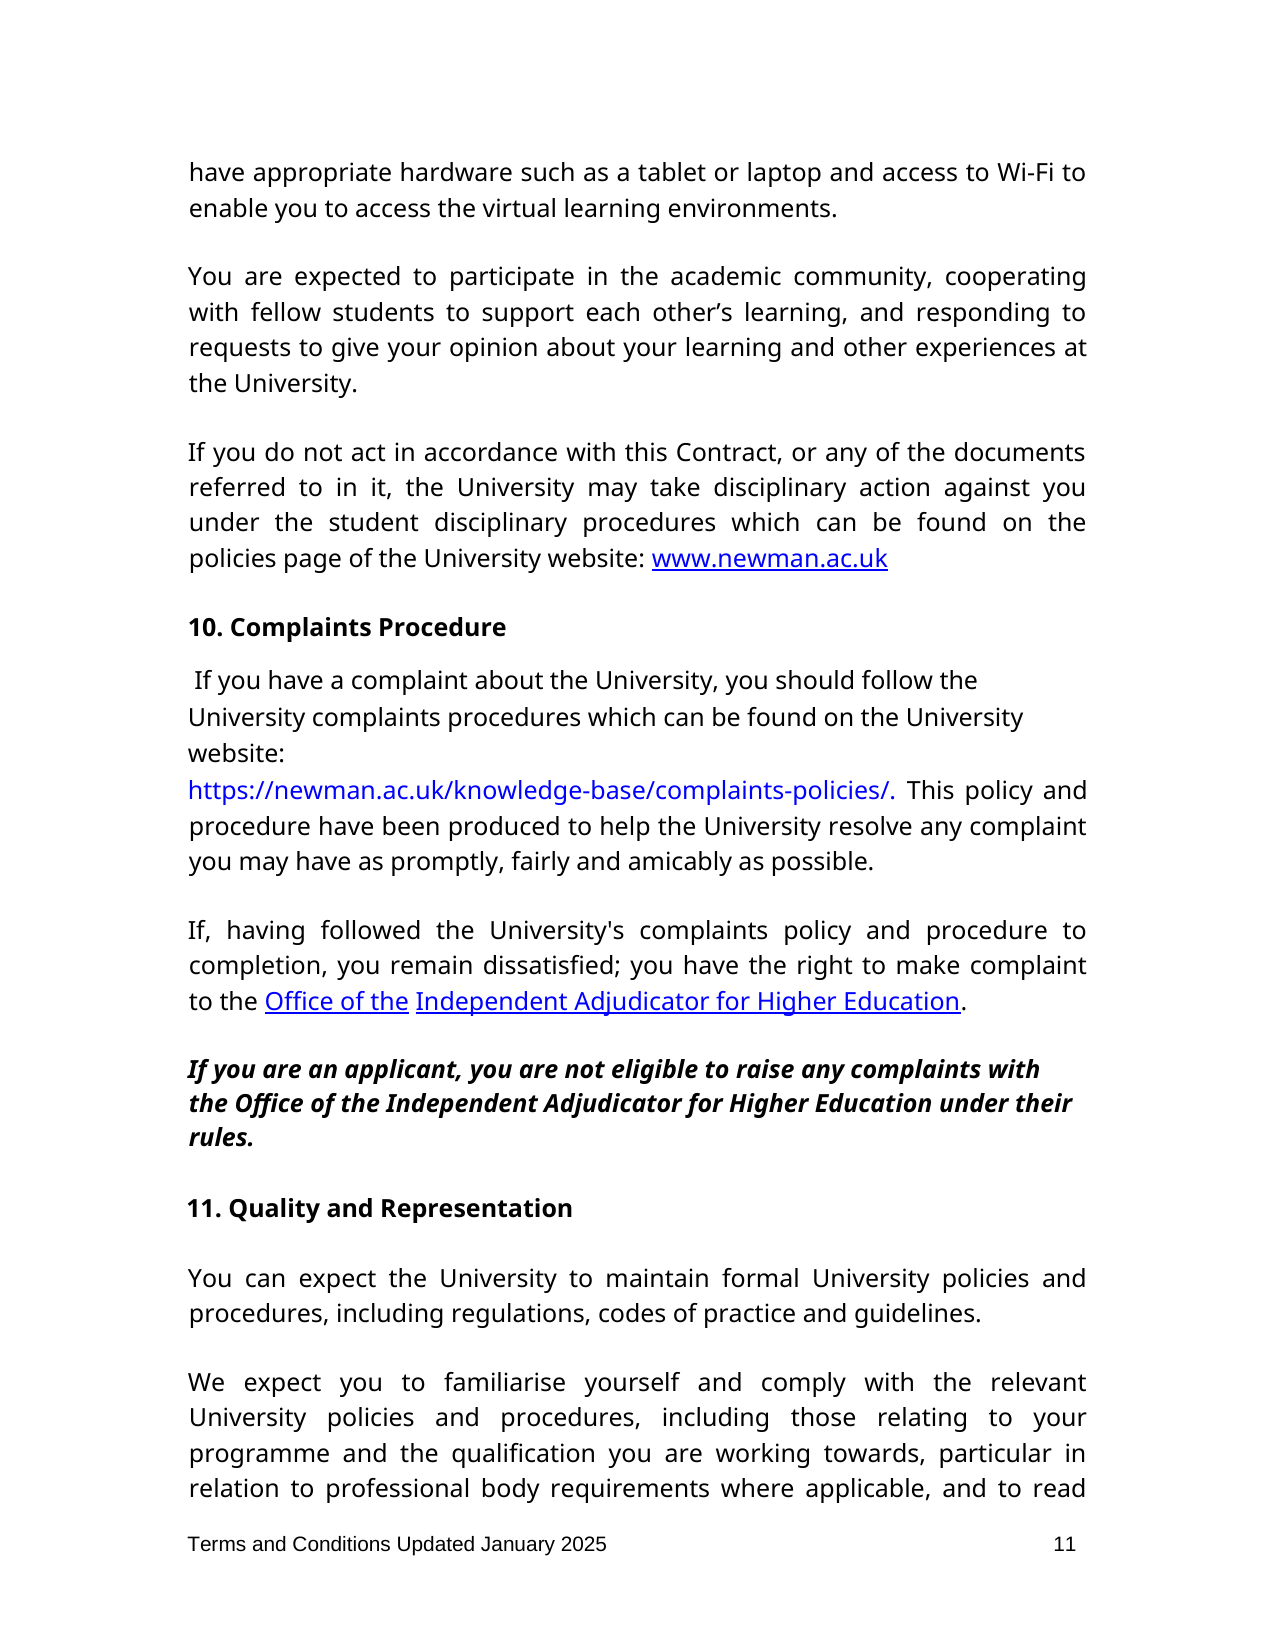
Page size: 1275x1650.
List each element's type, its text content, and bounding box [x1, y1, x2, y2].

subtitle 11. Quality and Representation [186, 1191, 1087, 1225]
text If you do not act in accordance with this Contract, or any of the documents referred to in it, the University may take disciplinary action against you under the student disciplinary procedures which can be found on the policies page of the University website: www.newman.ac.uk [188, 434, 1088, 574]
text https://newman.ac.uk/knowledge-base/complaints-policies/. This policy and procedure have been produced to help the University resolve any complaint you may have as promptly, fairly and amicably as possible. [188, 773, 1088, 878]
subtitle 10. Complaints Procedure [188, 609, 1087, 643]
text If, having followed the University's complaints policy and procedure to completion, you remain dissatisfied; you have the right to make complaint to the Office of the Independent Adjudicator for Higher Education. [188, 912, 1088, 1017]
text You are expected to participate in the academic community, cooperating with fellow students to support each other’s learning, and responding to requests to give your opinion about your learning and other experiences at the University. [188, 259, 1088, 399]
text If you are an applicant, you are not eligible to raise any complaints with the Office of the Independent Adjudicator for Higher Education under their rules. [188, 1052, 1088, 1154]
text If you have a complaint about the University, you should follow the University complaints procedures which can be found on the University website: [188, 662, 1088, 770]
text You can expect the University to maintain formal University policies and procedures, including regulations, codes of practice and guidelines. [188, 1261, 1088, 1330]
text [188, 1364, 1088, 1505]
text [188, 155, 1088, 224]
